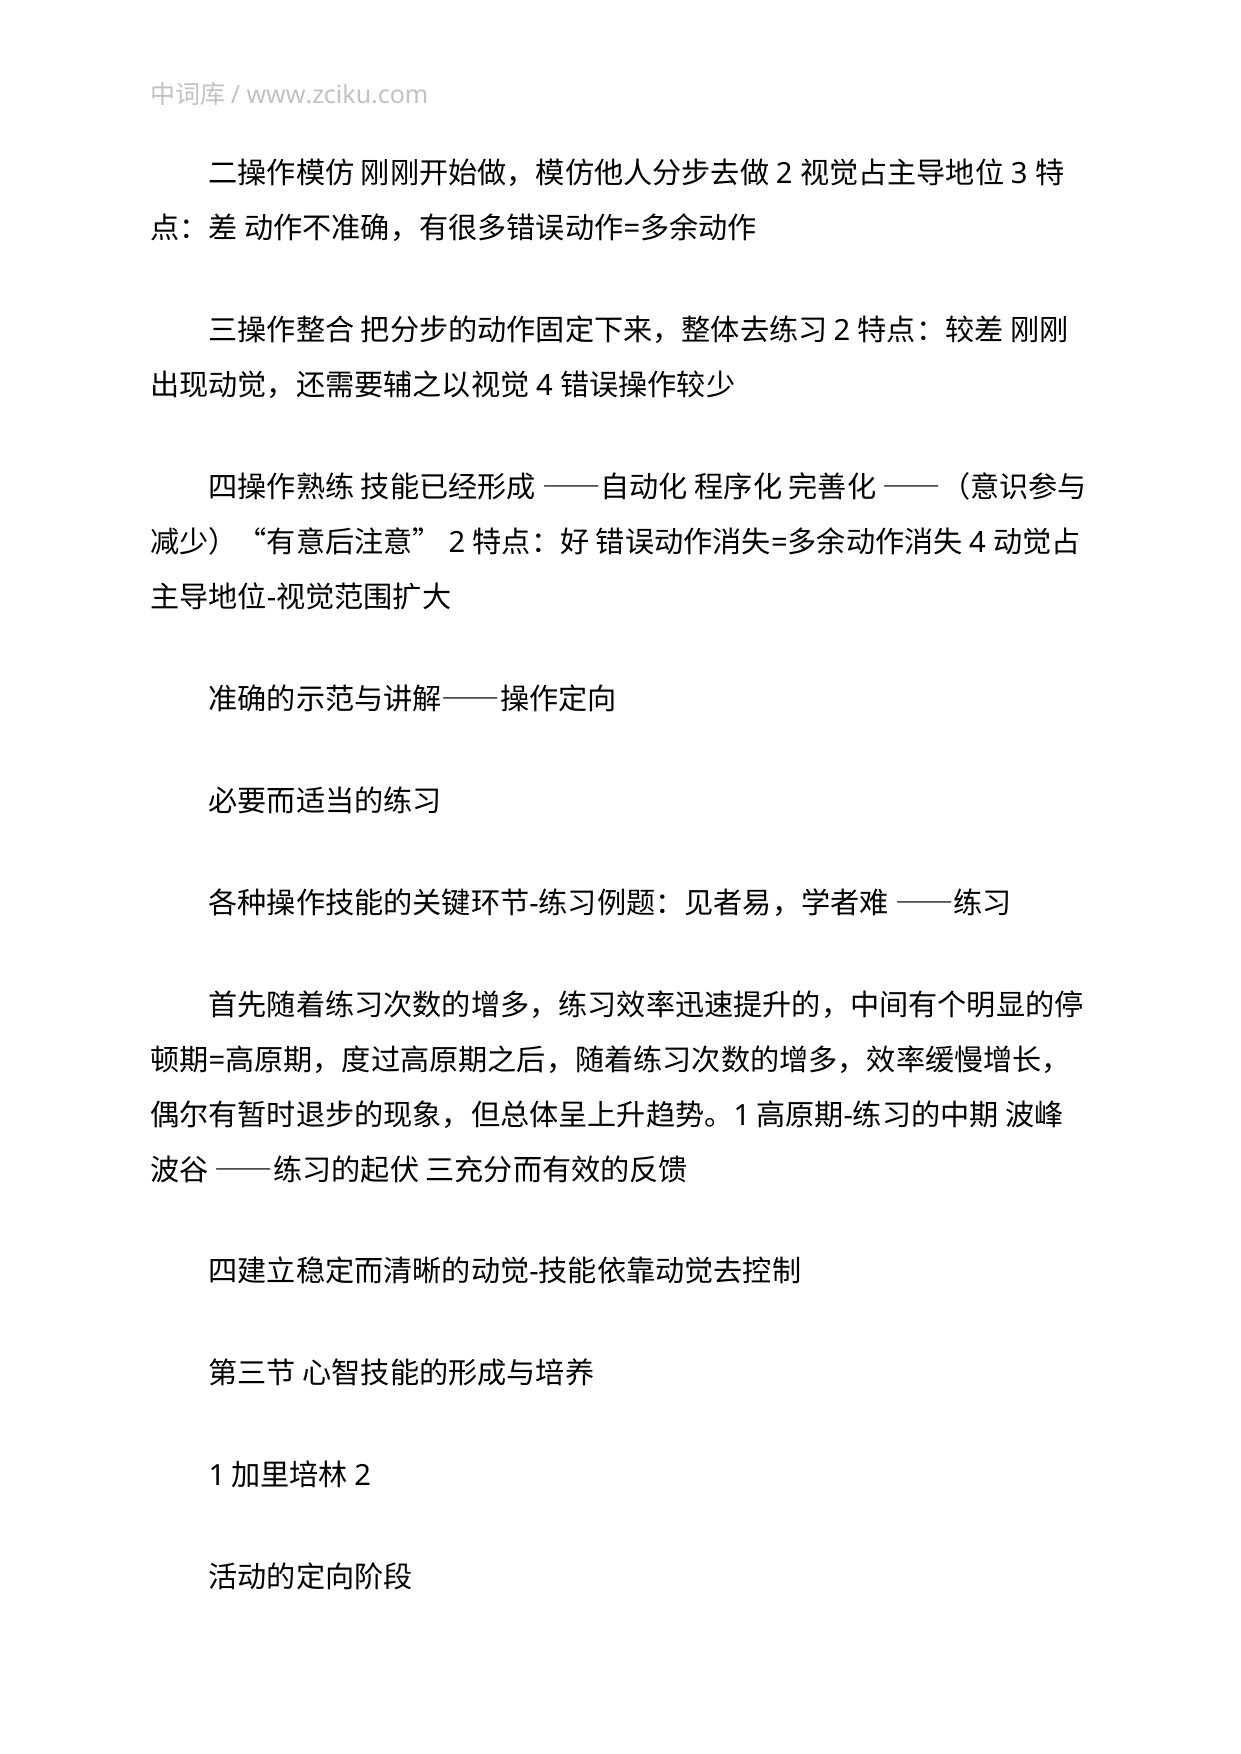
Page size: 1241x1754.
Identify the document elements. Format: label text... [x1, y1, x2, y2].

text 三操作整合 把分步的动作固定下来，整体去练习2 特点：较差 刚刚出现动觉，还需要辅之以视觉 4 错误操作较少 [150, 307, 1090, 404]
text 四建立稳定而清晰的动觉-技能依靠动觉去控制 [150, 1248, 1090, 1290]
text 1加里培林 2 [150, 1452, 1090, 1494]
text 第三节 心智技能的形成与培养 [150, 1350, 1090, 1392]
text 二操作模仿 刚刚开始做，模仿他人分步去做 2 视觉占主导地位 3 特点：差 动作不准确，有很多错误动作=多余动作 [150, 150, 1090, 247]
text 各种操作技能的关键环节-练习例题：见者易，学者难 ——练习 [150, 879, 1090, 922]
text 首先随着练习次数的增多，练习效率迅速提升的，中间有个明显的停顿期=高原期，度过高原期之后，随着练习次数的增多，效率缓慢增长，偶尔有暂时退步的现象，但总体呈上升趋势。1高原期-练习的中期 波峰波谷 ——练习的起伏 三充分而有效的反馈 [150, 981, 1090, 1188]
text 必要而适当的练习 [150, 778, 1090, 820]
text 四操作熟练 技能已经形成 ——自动化 程序化 完善化 ——（意识参与减少）“有意后注意” 2 特点：好 错误动作消失=多余动作消失 4 动觉占主导地位-视觉范围扩大 [150, 464, 1090, 616]
text 准确的示范与讲解——操作定向 [150, 676, 1090, 718]
text 活动的定向阶段 [150, 1554, 1090, 1596]
